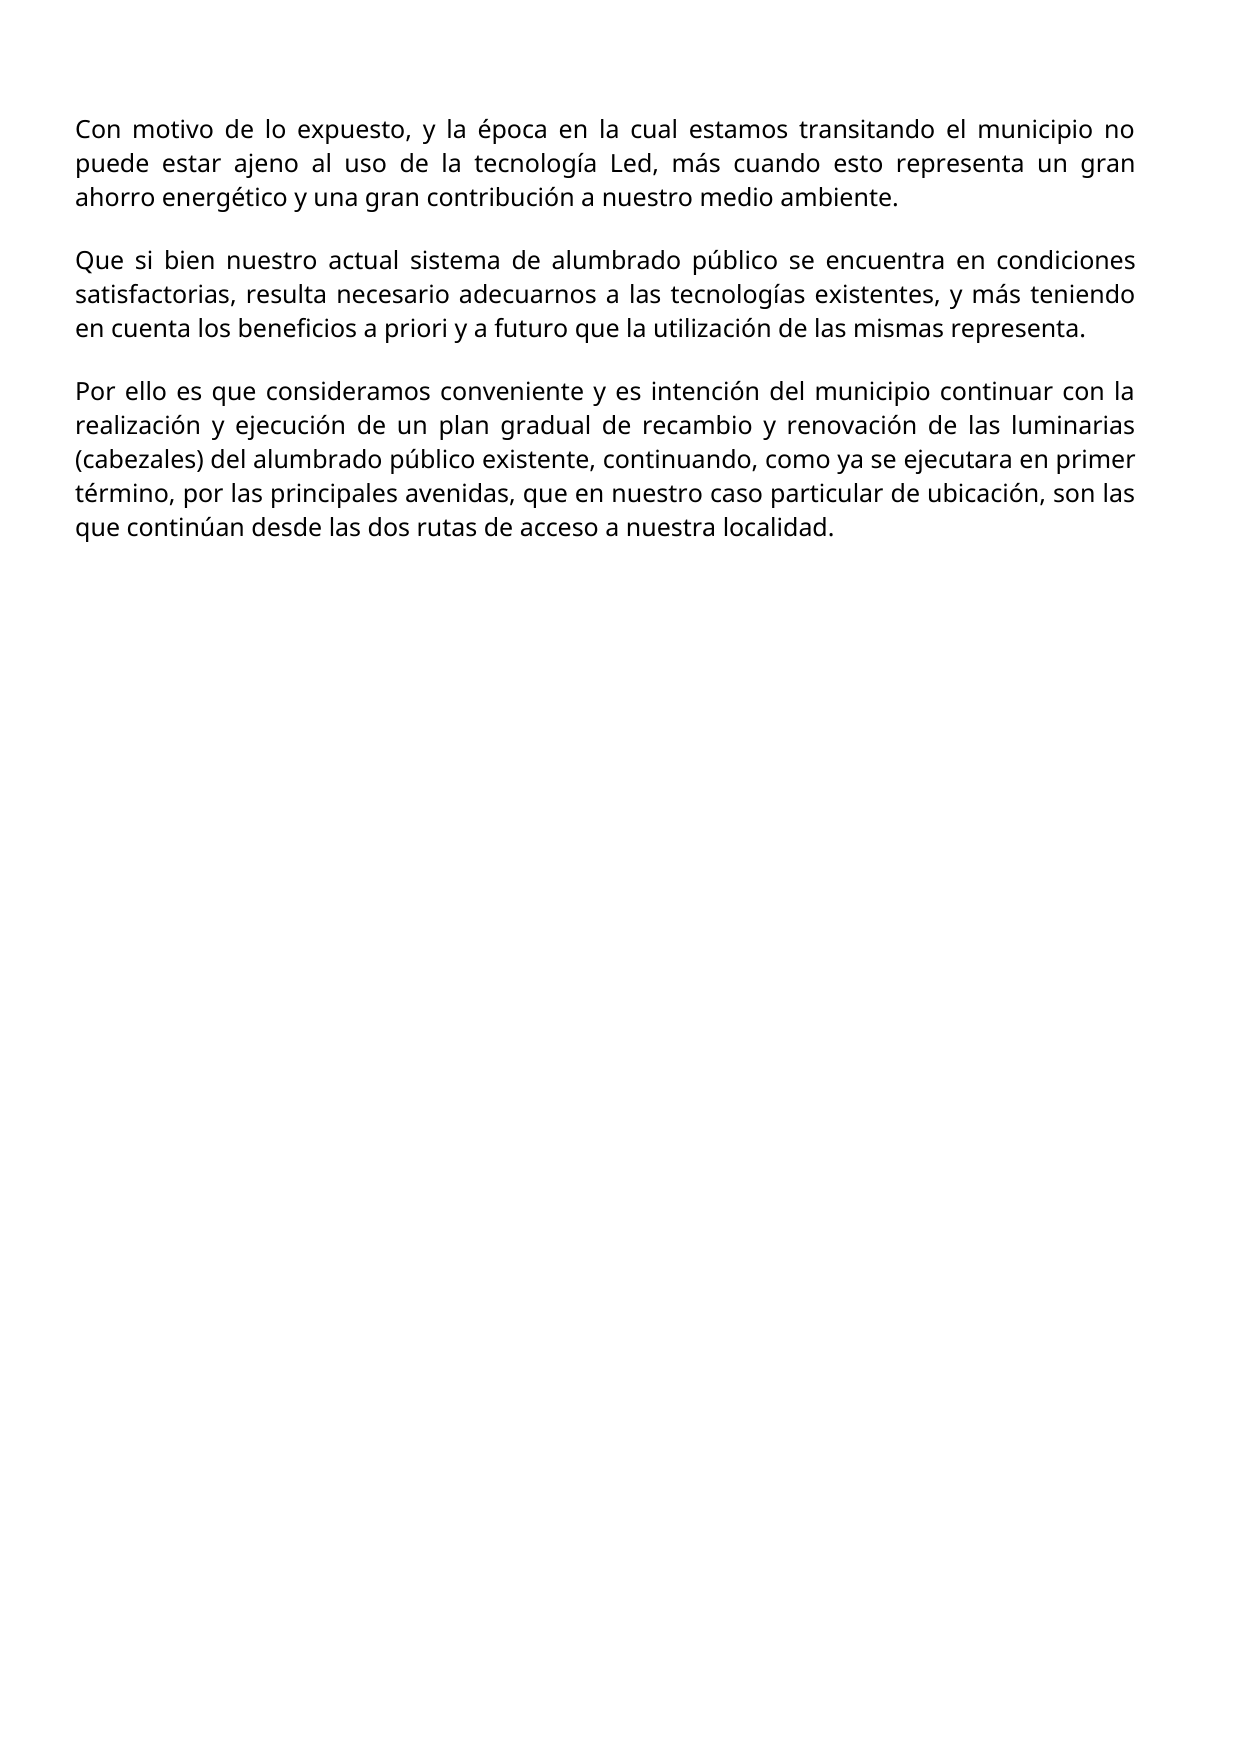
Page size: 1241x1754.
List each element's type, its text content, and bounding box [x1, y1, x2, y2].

text Que si bien nuestro actual sistema de alumbrado público se encuentra en condiciones satisfactorias, resulta necesario adecuarnos a las tecnologías existentes, y más teniendo en cuenta los beneficios a priori y a futuro que la utilización de las mismas representa. [75, 242, 1137, 344]
text Con motivo de lo expuesto, y la época en la cual estamos transitando el municipio no puede estar ajeno al uso de la tecnología Led, más cuando esto representa un gran ahorro energético y una gran contribución a nuestro medio ambiente. [75, 111, 1137, 214]
text Por ello es que consideramos conveniente y es intención del municipio continuar con la realización y ejecución de un plan gradual de recambio y renovación de las luminarias (cabezales) del alumbrado público existente, continuando, como ya se ejecutara en primer término, por las principales avenidas, que en nuestro caso particular de ubicación, son las que continúan desde las dos rutas de acceso a nuestra localidad. [75, 373, 1137, 544]
